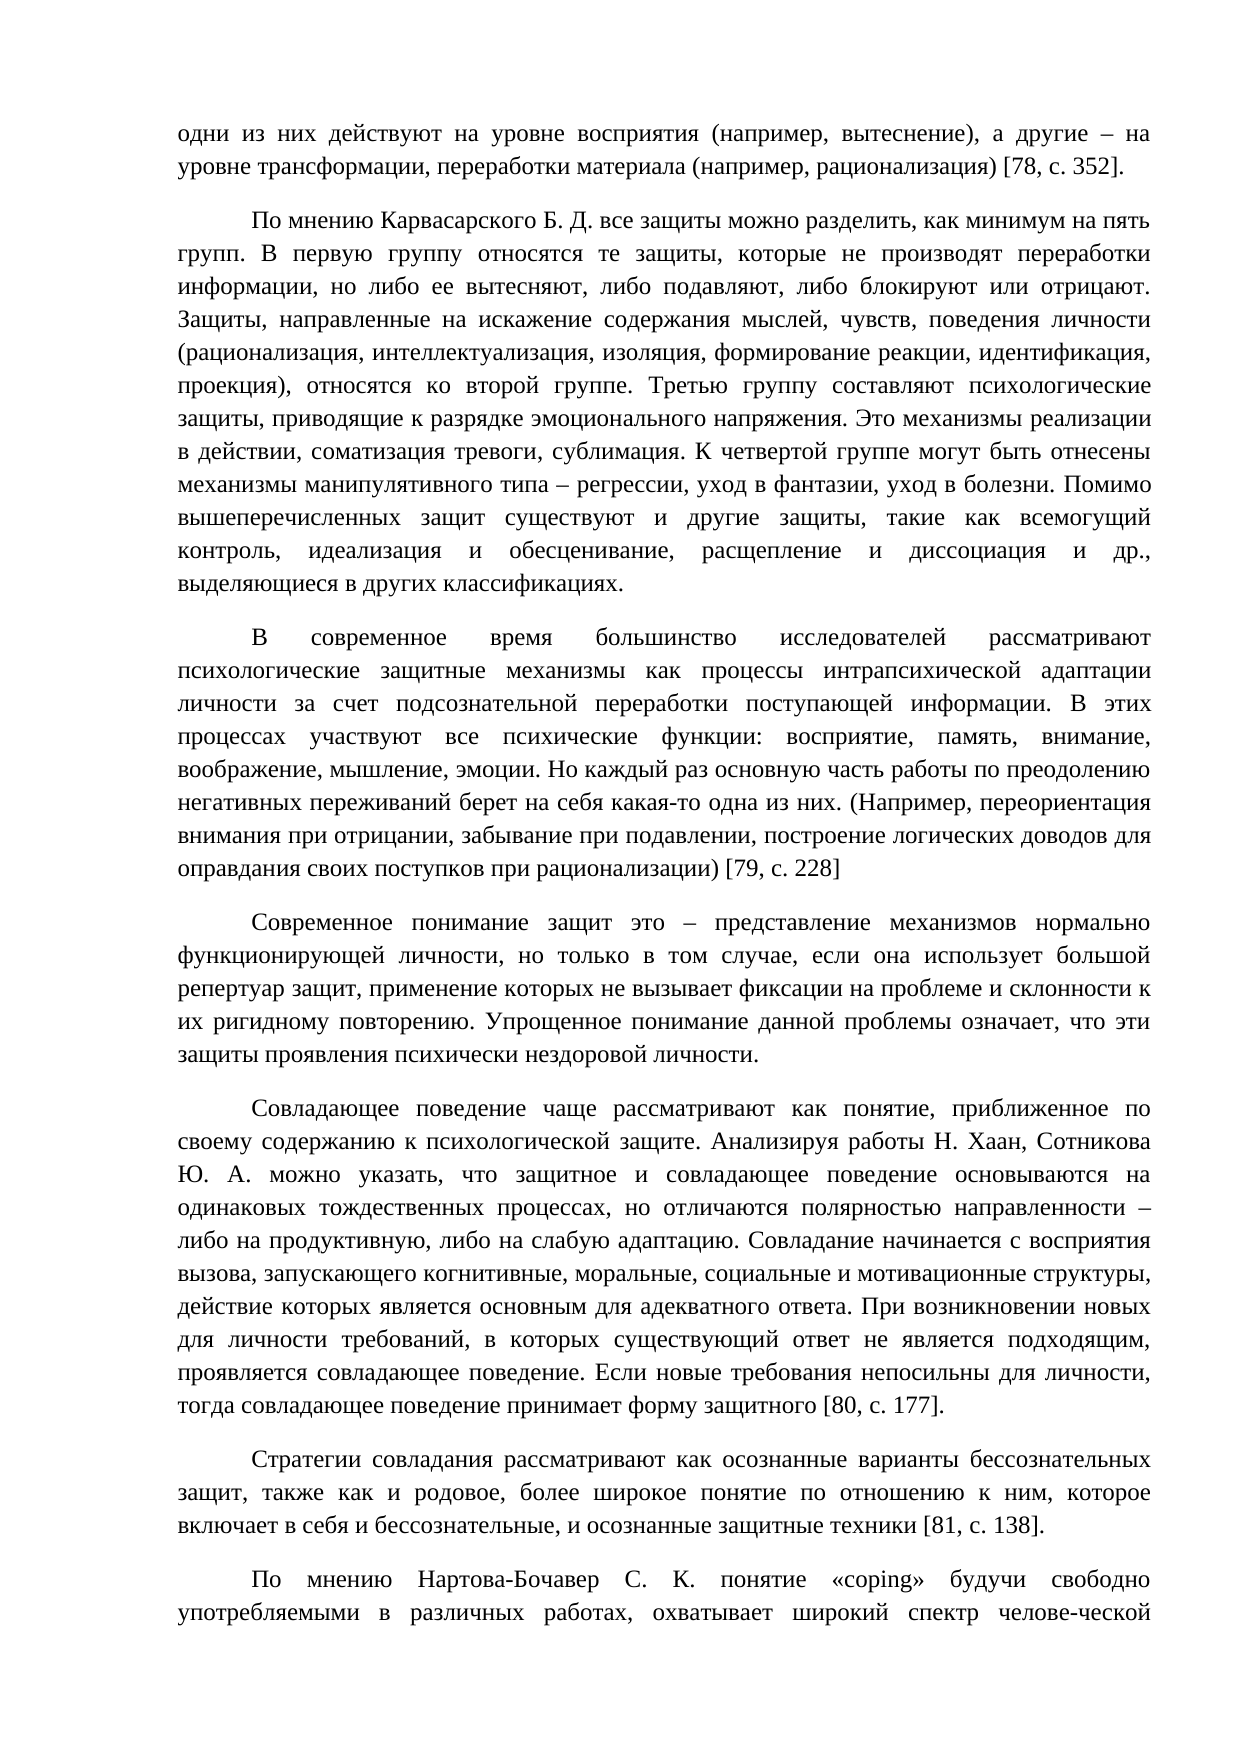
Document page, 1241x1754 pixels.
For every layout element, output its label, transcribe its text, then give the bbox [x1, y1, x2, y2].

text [177, 118, 1152, 180]
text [177, 1564, 1152, 1626]
text Cтратегии совладания рассматривают как осознанные варианты бессознательных защит, также как и родовое, более широкое понятие по отношению к ним, которое включает в себя и бессознательные, и осознанные защитные техники [81, c. 138]. [177, 1444, 1152, 1539]
text Совладающее поведение чаще рассматривают как понятие, приближенное по своему содержанию к психологической защите. Анализируя работы Н. Хаан, Сотникова Ю. А. можно указать, что защитное и совладающее поведение основываются на одинаковых тождественных процессах, но отличаются полярностью направленности – либо на продуктивную, либо на слабую адаптацию. Совладание начинается с восприятия вызова, запускающего когнитивные, моральные, социальные и мотивационные структуры, действие которых является основным для адекватного ответа. При возникновении новых для личности требований, в которых существующий ответ не является подходящим, проявляется совладающее поведение. Если новые требования непосильны для личности, тогда совладающее поведение принимает форму защитного [80, c. 177]. [177, 1093, 1152, 1419]
text В современное время большинство исследователей рассматривают психологические защитные механизмы как процессы интрапсихической адаптации личности за счет подсознательной переработки поступающей информации. В этих процессах участвуют все психические функции: восприятие, память, внимание, воображение, мышление, эмоции. Но каждый раз основную часть работы по преодолению негативных переживаний берет на себя какая-то одна из них. (Например, переориентация внимания при отрицании, забывание при подавлении, построение логических доводов для оправдания своих поступков при рационализации) [79, c. 228] [177, 622, 1152, 882]
text По мнению Карвасарского Б. Д. все защиты можно разделить, как минимум на пять групп. В первую группу относятся те защиты, которые не производят переработки информации, но либо ее вытесняют, либо подавляют, либо блокируют или отрицают. Защиты, направленные на искажение содержания мыслей, чувств, поведения личности (рационализация, интеллектуализация, изоляция, формирование реакции, идентификация, проекция), относятся ко второй группе. Третью группу составляют психологические защиты, приводящие к разрядке эмоционального напряжения. Это механизмы реализации в действии, соматизация тревоги, сублимация. К четвертой группе могут быть отнесены механизмы манипулятивного типа – регрессии, уход в фантазии, уход в болезни. Помимо вышеперечисленных защит существуют и другие защиты, такие как всемогущий контроль, идеализация и обесценивание, расщепление и диссоциация и др., выделяющиеся в других классификациях. [177, 205, 1152, 597]
text Современное понимание защит это – представление механизмов нормально функционирующей личности, но только в том случае, если она использует большой репертуар защит, применение которых не вызывает фиксации на проблеме и склонности к их ригидному повторению. Упрощенное понимание данной проблемы означает, что эти защиты проявления психически нездоровой личности. [177, 907, 1152, 1068]
